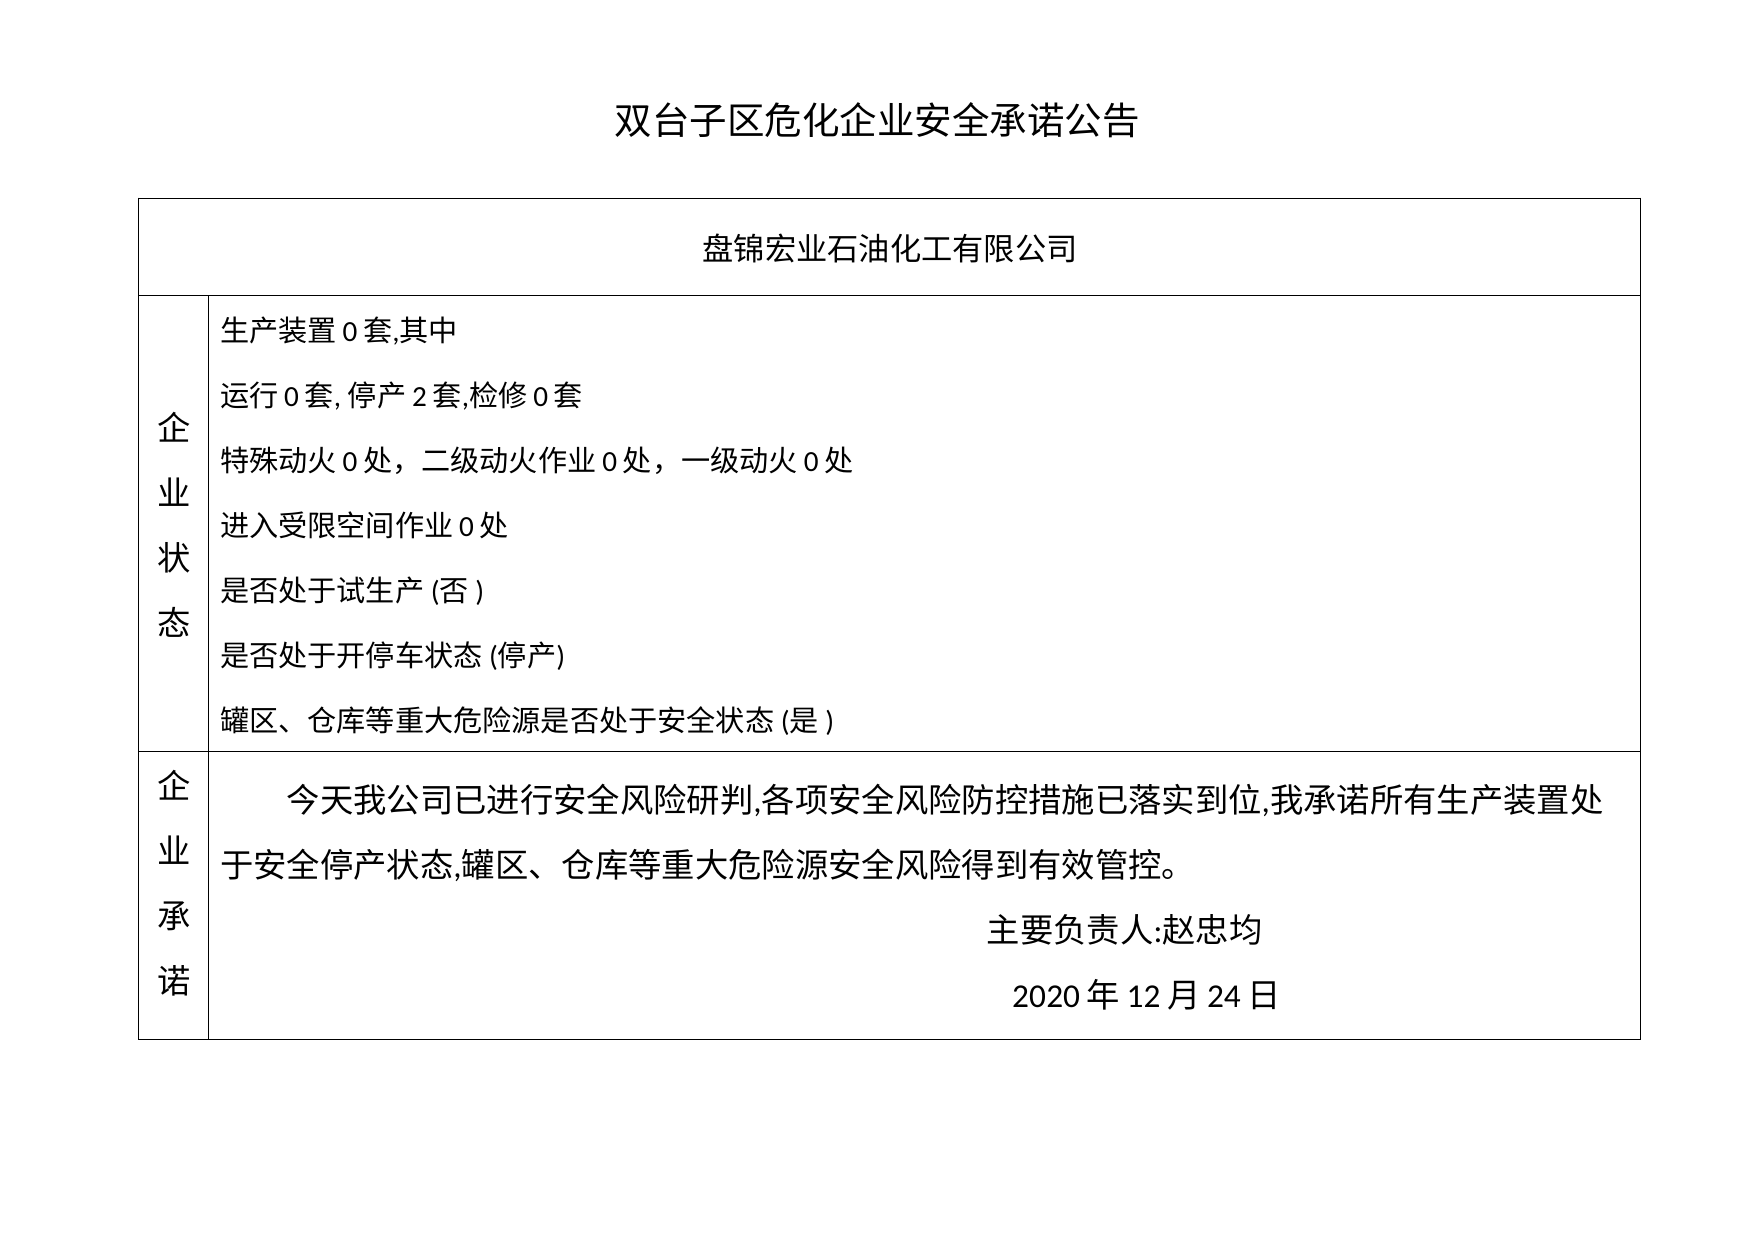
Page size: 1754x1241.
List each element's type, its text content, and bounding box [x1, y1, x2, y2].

table_cell 盘锦宏业石油化工有限公司 [139, 199, 1640, 295]
table_cell 企业状态 [139, 296, 208, 751]
table_cell 企业承诺 [139, 752, 208, 1039]
table_cell 今天我公司已进行安全风险研判,各项安全风险防控措施已落实到位,我承诺所有生产装置处于安全停产状态,罐区、仓库等重大危险源安全风险得到有效管控。 主要负责人:赵忠均 2020年12月24日 [209, 752, 1640, 1039]
table_cell 生产装置0套,其中 运行0套, 停产2套,检修0套 特殊动火0处，二级动火作业0处，一级动火0处 进入受限空间作业0处 是否处于试生产 (否 ) 是否处于开停车状态 (停产) 罐区、仓库等重大危险源是否处于安全状态 (是 ) [209, 296, 1640, 751]
